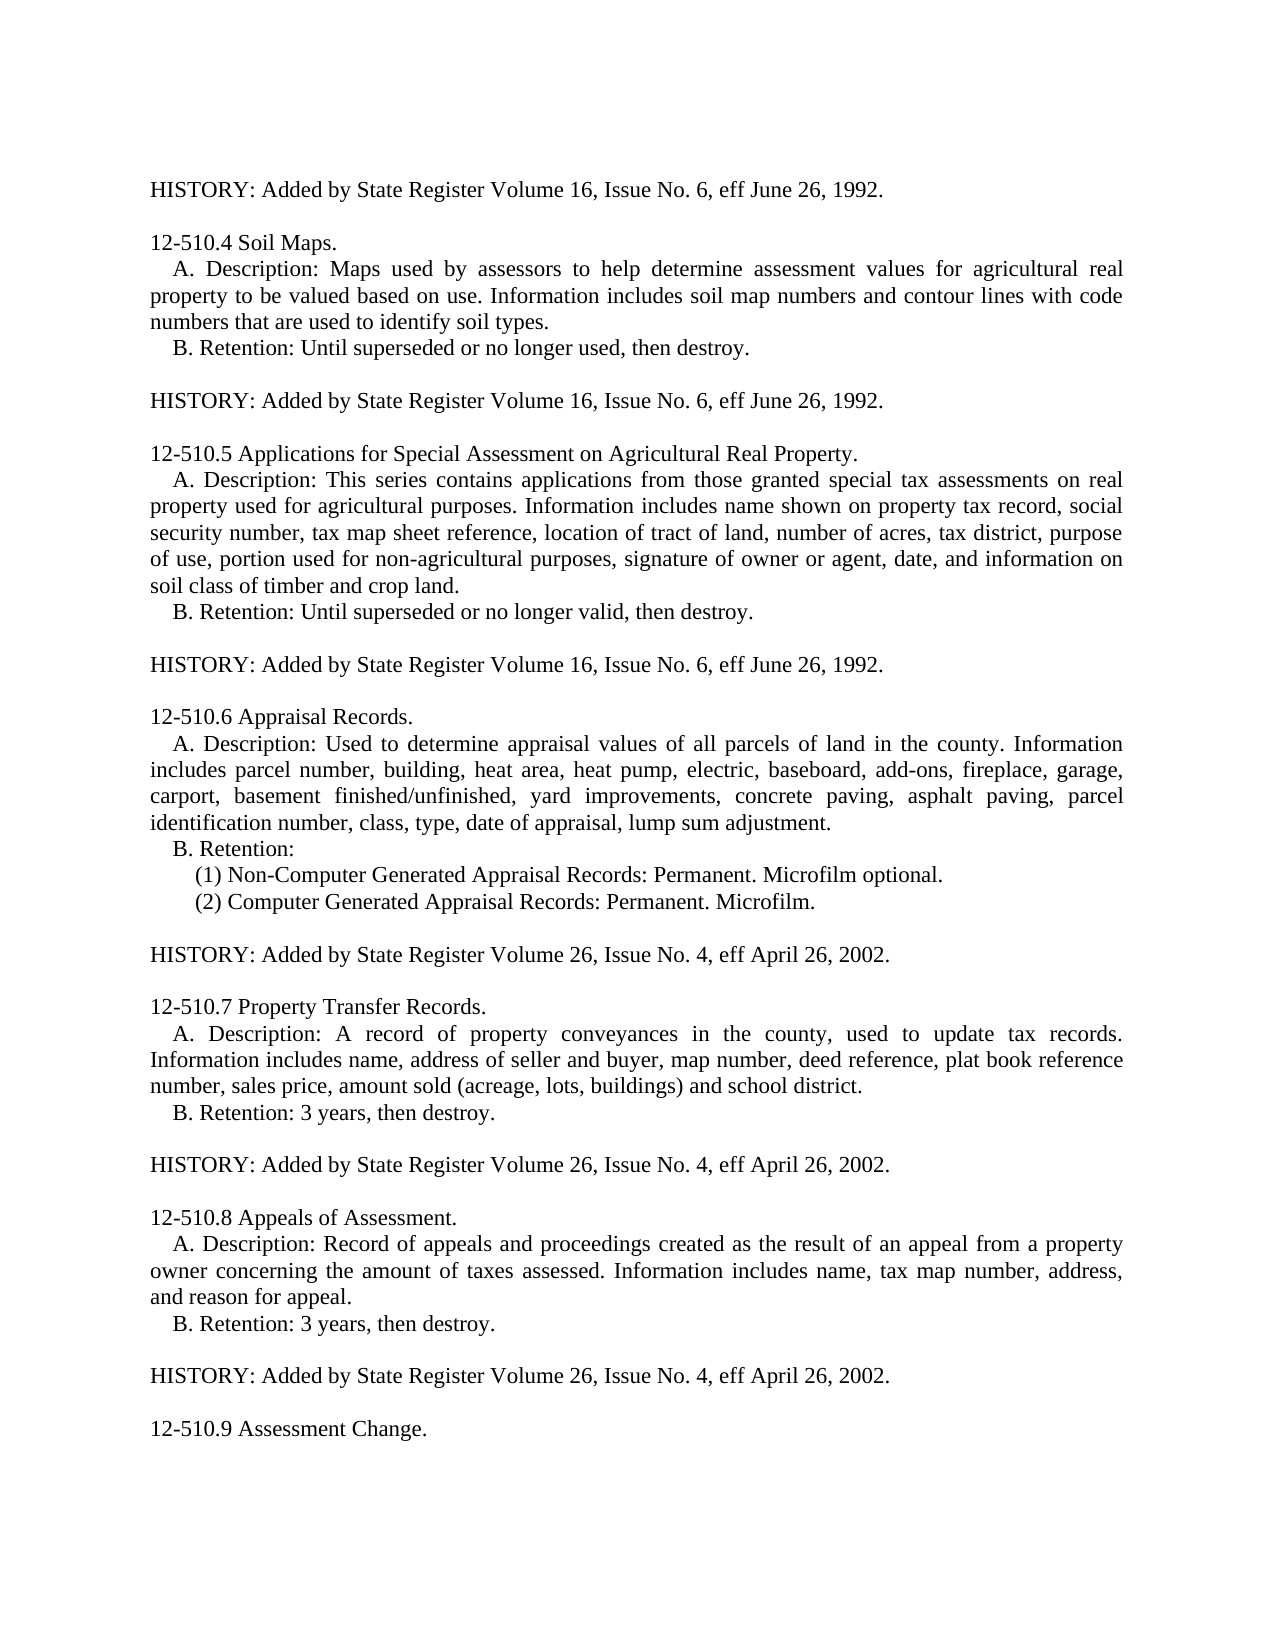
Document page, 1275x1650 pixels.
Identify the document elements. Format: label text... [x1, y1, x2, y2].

text B. Retention: [150, 835, 1125, 862]
text HISTORY: Added by State Register Volume 26, Issue No. 4, eff April 26, 2002. [150, 1362, 1125, 1389]
text B. Retention: 3 years, then destroy. [150, 1309, 1125, 1336]
text B. Retention: Until superseded or no longer used, then destroy. [150, 334, 1125, 361]
text A. Description: Used to determine appraisal values of all parcels of land in the county. Information includes parcel number, building, heat area, heat pump, electric, baseboard, add-ons, fireplace, garage, carport, basement finished/unfinished, yard improvements, concrete paving, asphalt paving, parcel identification number, class, type, date of appraisal, lump sum adjustment. [150, 730, 1125, 835]
text 12-510.5 Applications for Special Assessment on Agricultural Real Property. [150, 440, 1125, 466]
text (2) Computer Generated Appraisal Records: Permanent. Microfilm. [150, 888, 1125, 914]
text HISTORY: Added by State Register Volume 16, Issue No. 6, eff June 26, 1992. [150, 387, 1125, 413]
text 12-510.7 Property Transfer Records. [150, 993, 1125, 1020]
text A. Description: Record of appeals and proceedings created as the result of an appeal from a property owner concerning the amount of taxes assessed. Information includes name, tax map number, address, and reason for appeal. [150, 1231, 1125, 1309]
text HISTORY: Added by State Register Volume 26, Issue No. 4, eff April 26, 2002. [150, 1151, 1125, 1178]
text 12-510.9 Assessment Change. [150, 1415, 1125, 1441]
text HISTORY: Added by State Register Volume 16, Issue No. 6, eff June 26, 1992. [150, 651, 1125, 677]
text A. Description: A record of property conveyances in the county, used to update tax records. Information includes name, address of seller and buyer, map number, deed reference, plat book reference number, sales price, amount sold (acreage, lots, buildings) and school district. [150, 1020, 1125, 1099]
text B. Retention: 3 years, then destroy. [150, 1099, 1125, 1125]
text (1) Non-Computer Generated Appraisal Records: Permanent. Microfilm optional. [150, 862, 1125, 888]
text HISTORY: Added by State Register Volume 16, Issue No. 6, eff June 26, 1992. [150, 176, 1125, 203]
text HISTORY: Added by State Register Volume 26, Issue No. 4, eff April 26, 2002. [150, 941, 1125, 967]
text 12-510.8 Appeals of Assessment. [150, 1204, 1125, 1231]
text B. Retention: Until superseded or no longer valid, then destroy. [150, 598, 1125, 624]
text 12-510.6 Appraisal Records. [150, 703, 1125, 730]
text A. Description: This series contains applications from those granted special tax assessments on real property used for agricultural purposes. Information includes name shown on property tax record, social security number, tax map sheet reference, location of tract of land, number of acres, tax district, purpose of use, portion used for non-agricultural purposes, signature of owner or agent, date, and information on soil class of timber and crop land. [150, 466, 1125, 598]
text 12-510.4 Soil Maps. [150, 229, 1125, 255]
text A. Description: Maps used by assessors to help determine assessment values for agricultural real property to be valued based on use. Information includes soil map numbers and contour lines with code numbers that are used to identify soil types. [150, 255, 1125, 334]
